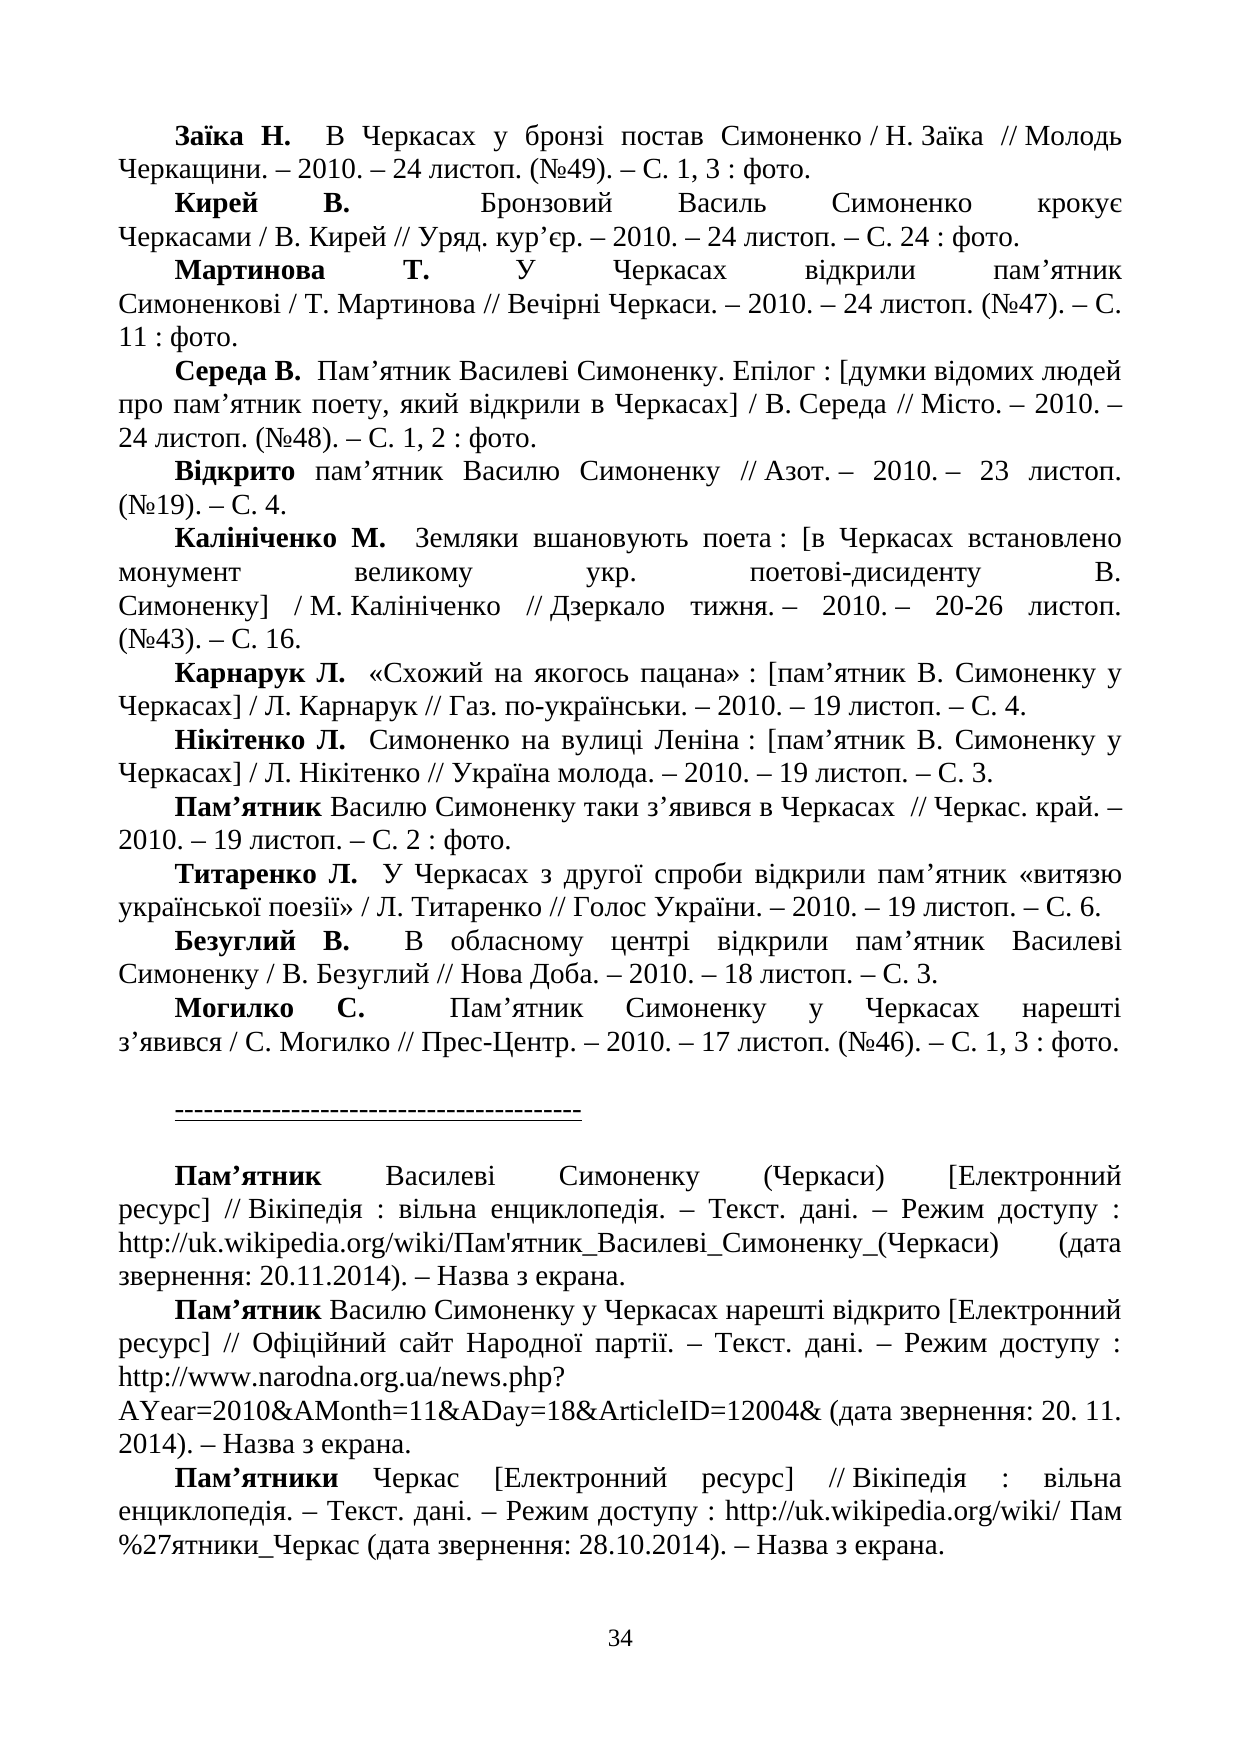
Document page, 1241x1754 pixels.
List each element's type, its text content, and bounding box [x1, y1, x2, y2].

text Пам’ятник Василю Симоненку таки з’явився в Черкасах // Черкас. край. – 2010. – 19 листоп. – С. 2 : фото. [118, 789, 1122, 856]
text Нікітенко Л. Симоненко на вулиці Леніна : [пам’ятник В. Симоненку у Черкасах] / Л. Нікітенко // Україна молода. – 2010. – 19 листоп. – С. 3. [118, 722, 1122, 789]
text Кирей В. Бронзовий Василь Симоненко крокує Черкасами / В. Кирей // Уряд. кур’єр. – 2010. – 24 листоп. – С. 24 : фото. [118, 185, 1122, 252]
text Відкрито пам’ятник Василю Симоненку // Азот. – 2010. – 23 листоп. (№19). – С. 4. [118, 453, 1122, 521]
text Середа В. Пам’ятник Василеві Симоненку. Епілог : [думки відомих людей про пам’ятник поету, який відкрили в Черкасах] / В. Середа // Місто. – 2010. – 24 листоп. (№48). – С. 1, 2 : фото. [118, 353, 1122, 453]
text Пам’ятники Черкас [Електронний ресурс] // Вікіпедія : вільна енциклопедія. – Текст. дані. – Режим доступу : http://uk.wikipedia.org/wiki/ Пам%27ятники_Черкас (дата звернення: 28.10.2014). – Назва з екрана. [118, 1460, 1122, 1560]
text Мартинова Т. У Черкасах відкрили пам’ятник Симоненкові / Т. Мартинова // Вечірні Черкаси. – 2010. – 24 листоп. (№47). – С. 11 : фото. [118, 252, 1122, 353]
text Калініченко М. Земляки вшановують поета : [в Черкасах встановлено монумент великому укр. поетові-дисиденту В. Симоненку] / М. Калініченко // Дзеркало тижня. – 2010. – 20-26 листоп. (№43). – С. 16. [118, 521, 1122, 655]
text Карнарук Л. «Схожий на якогось пацана» : [пам’ятник В. Симоненку у Черкасах] / Л. Карнарук // Газ. по-українськи. – 2010. – 19 листоп. – С. 4. [118, 655, 1122, 722]
text Безуглий В. В обласному центрі відкрили пам’ятник Василеві Симоненку / В. Безуглий // Нова Доба. – 2010. – 18 листоп. – С. 3. [118, 923, 1122, 990]
text Пам’ятник Василеві Симоненку (Черкаси) [Електронний ресурс] // Вікіпедія : вільна енциклопедія. – Текст. дані. – Режим доступу : http://uk.wikipedia.org/wiki/Пам'ятник_Василеві_Симоненку_(Черкаси) (дата звернення: 20.11.2014). – Назва з екрана. [118, 1158, 1122, 1292]
text Пам’ятник Василю Симоненку у Черкасах нарешті відкрито [Електронний ресурс] // Офіційний сайт Народної партії. – Текст. дані. – Режим доступу : http://www.narodna.org.ua/news.php?AYear=2010&AMonth=11&ADay=18&ArticleID=12004& (дата звернення: 20. 11. 2014). – Назва з екрана. [118, 1292, 1122, 1460]
text Заїка Н. В Черкасах у бронзі постав Симоненко / Н. Заїка // Молодь Черкащини. – 2010. – 24 листоп. (№49). – С. 1, 3 : фото. [118, 118, 1122, 185]
text Титаренко Л. У Черкасах з другої спроби відкрили пам’ятник «витязю української поезії» / Л. Титаренко // Голос України. – 2010. – 19 листоп. – С. 6. [118, 856, 1122, 923]
text Могилко С. Пам’ятник Симоненку у Черкасах нарешті з’явився / С. Могилко // Прес-Центр. – 2010. – 17 листоп. (№46). – С. 1, 3 : фото. [118, 990, 1122, 1057]
text ------------------------------------------ [118, 1091, 1122, 1124]
